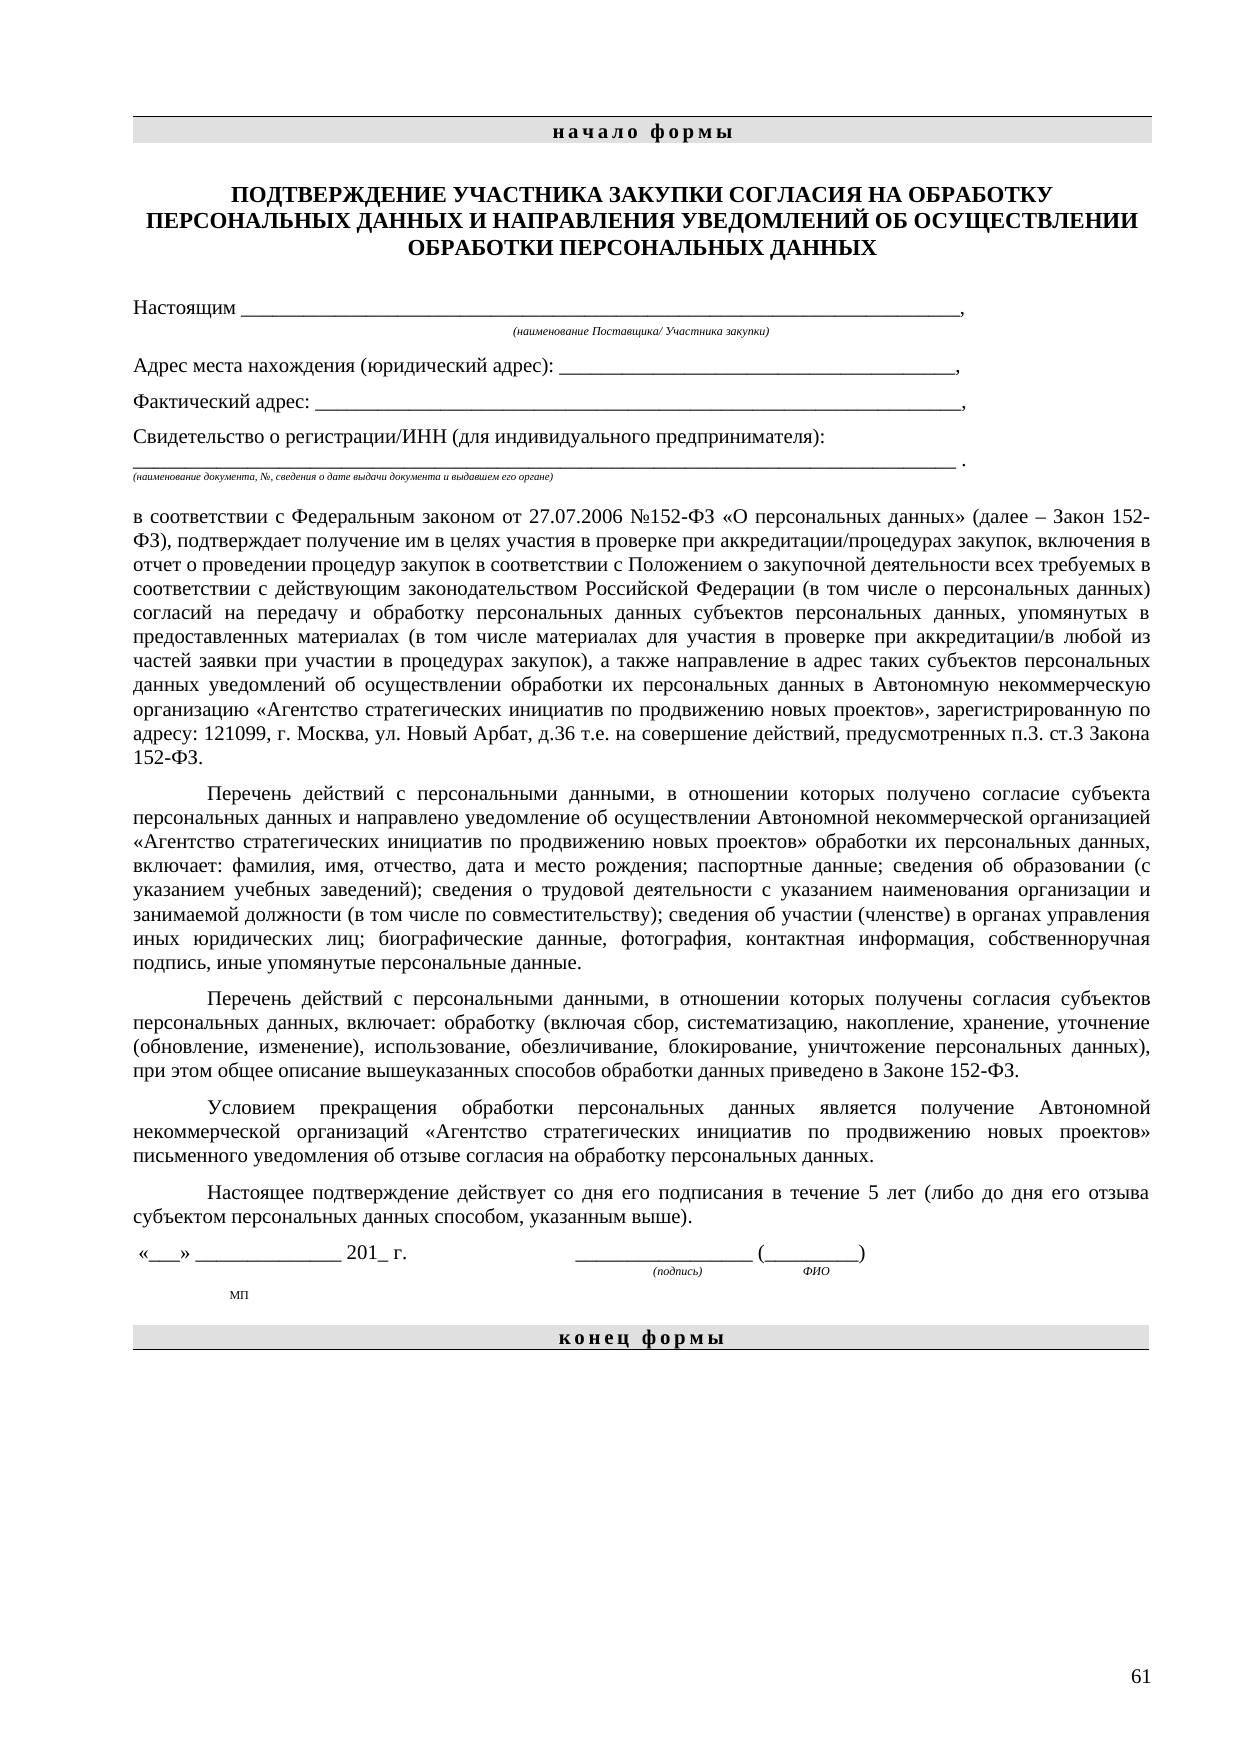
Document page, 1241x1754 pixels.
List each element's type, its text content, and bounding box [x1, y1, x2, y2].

text (подпись) ФИО [650, 1264, 1152, 1288]
text Настоящим _____________________________________________________________________, [133, 297, 1152, 319]
text начало формы [133, 117, 1152, 143]
text конец формы [133, 1325, 1149, 1349]
text (наименование документа, №, сведения о дате выдачи документа и выдавшем его органе) [133, 471, 1152, 491]
text МП [133, 1288, 1152, 1312]
text Адрес места нахождения (юридический адрес): ______________________________________, [133, 355, 1152, 377]
text Фактический адрес: ______________________________________________________________, [133, 390, 1152, 413]
text в соответствии с Федеральным законом от 27.07.2006 №152-ФЗ «О персональных данных» (далее – Закон 152-ФЗ), подтверждает получение им в целях участия в проверке при аккредитации/процедурах закупок, включения в отчет о проведении процедур закупок в соответствии с Положением о закупочной деятельности всех требуемых в соответствии с действующим законодательством Российской Федерации (в том числе о персональных данных) согласий на передачу и обработку персональных данных субъектов персональных данных, упомянутых в предоставленных материалах (в том числе материалах для участия в проверке при аккредитации/в любой из частей заявки при участии в процедурах закупок), а также направление в адрес таких субъектов персональных данных уведомлений об осуществлении обработки их персональных данных в Автономную некоммерческую организацию «Агентство стратегических инициатив по продвижению новых проектов», зарегистрированную по адресу: 121099, г. Москва, ул. Новый Арбат, д.36 т.е. на совершение действий, предусмотренных п.3. ст.3 Закона 152-ФЗ. [133, 504, 1152, 769]
text Свидетельство о регистрации/ИНН (для индивидуального предпринимателя): _______________________________________________________________________________ . [133, 425, 1152, 471]
text (наименование Поставщика/ Участника закупки) [133, 326, 1152, 348]
text «___» ______________ 201_ г. _________________ (_________) [133, 1240, 1152, 1264]
text Перечень действий с персональными данными, в отношении которых получено согласие субъекта персональных данных и направлено уведомление об осуществлении Автономной некоммерческой организацией «Агентство стратегических инициатив по продвижению новых проектов» обработки их персональных данных, включает: фамилия, имя, отчество, дата и место рождения; паспортные данные; сведения об образовании (с указанием учебных заведений); сведения о трудовой деятельности с указанием наименования организации и занимаемой должности (в том числе по совместительству); сведения об участии (членстве) в органах управления иных юридических лиц; биографические данные, фотография, контактная информация, собственноручная подпись, иные упомянутые персональные данные. [133, 781, 1152, 974]
text Условием прекращения обработки персональных данных является получение Автономной некоммерческой организаций «Агентство стратегических инициатив по продвижению новых проектов» письменного уведомления об отзыве согласия на обработку персональных данных. [133, 1095, 1152, 1167]
text Настоящее подтверждение действует со дня его подписания в течение 5 лет (либо до дня его отзыва субъектом персональных данных способом, указанным выше). [133, 1179, 1152, 1228]
text Подтверждение УЧАСТНИКА ЗАКУПКИ СОГЛАСИЯ НА ОБРАБОТКУ ПЕРСОНАЛЬНЫХ ДАННЫХ И НАПРАВЛЕНИЯ УВЕДОМЛЕНИЙ ОБ ОСУЩЕСТВЛЕНИИ ОБРАБОТКИ ПЕРСОНАЛЬНЫХ ДАННЫХ [133, 181, 1152, 260]
text Перечень действий с персональными данными, в отношении которых получены согласия субъектов персональных данных, включает: обработку (включая сбор, систематизацию, накопление, хранение, уточнение (обновление, изменение), использование, обезличивание, блокирование, уничтожение персональных данных), при этом общее описание вышеуказанных способов обработки данных приведено в Законе 152-ФЗ. [133, 986, 1152, 1082]
